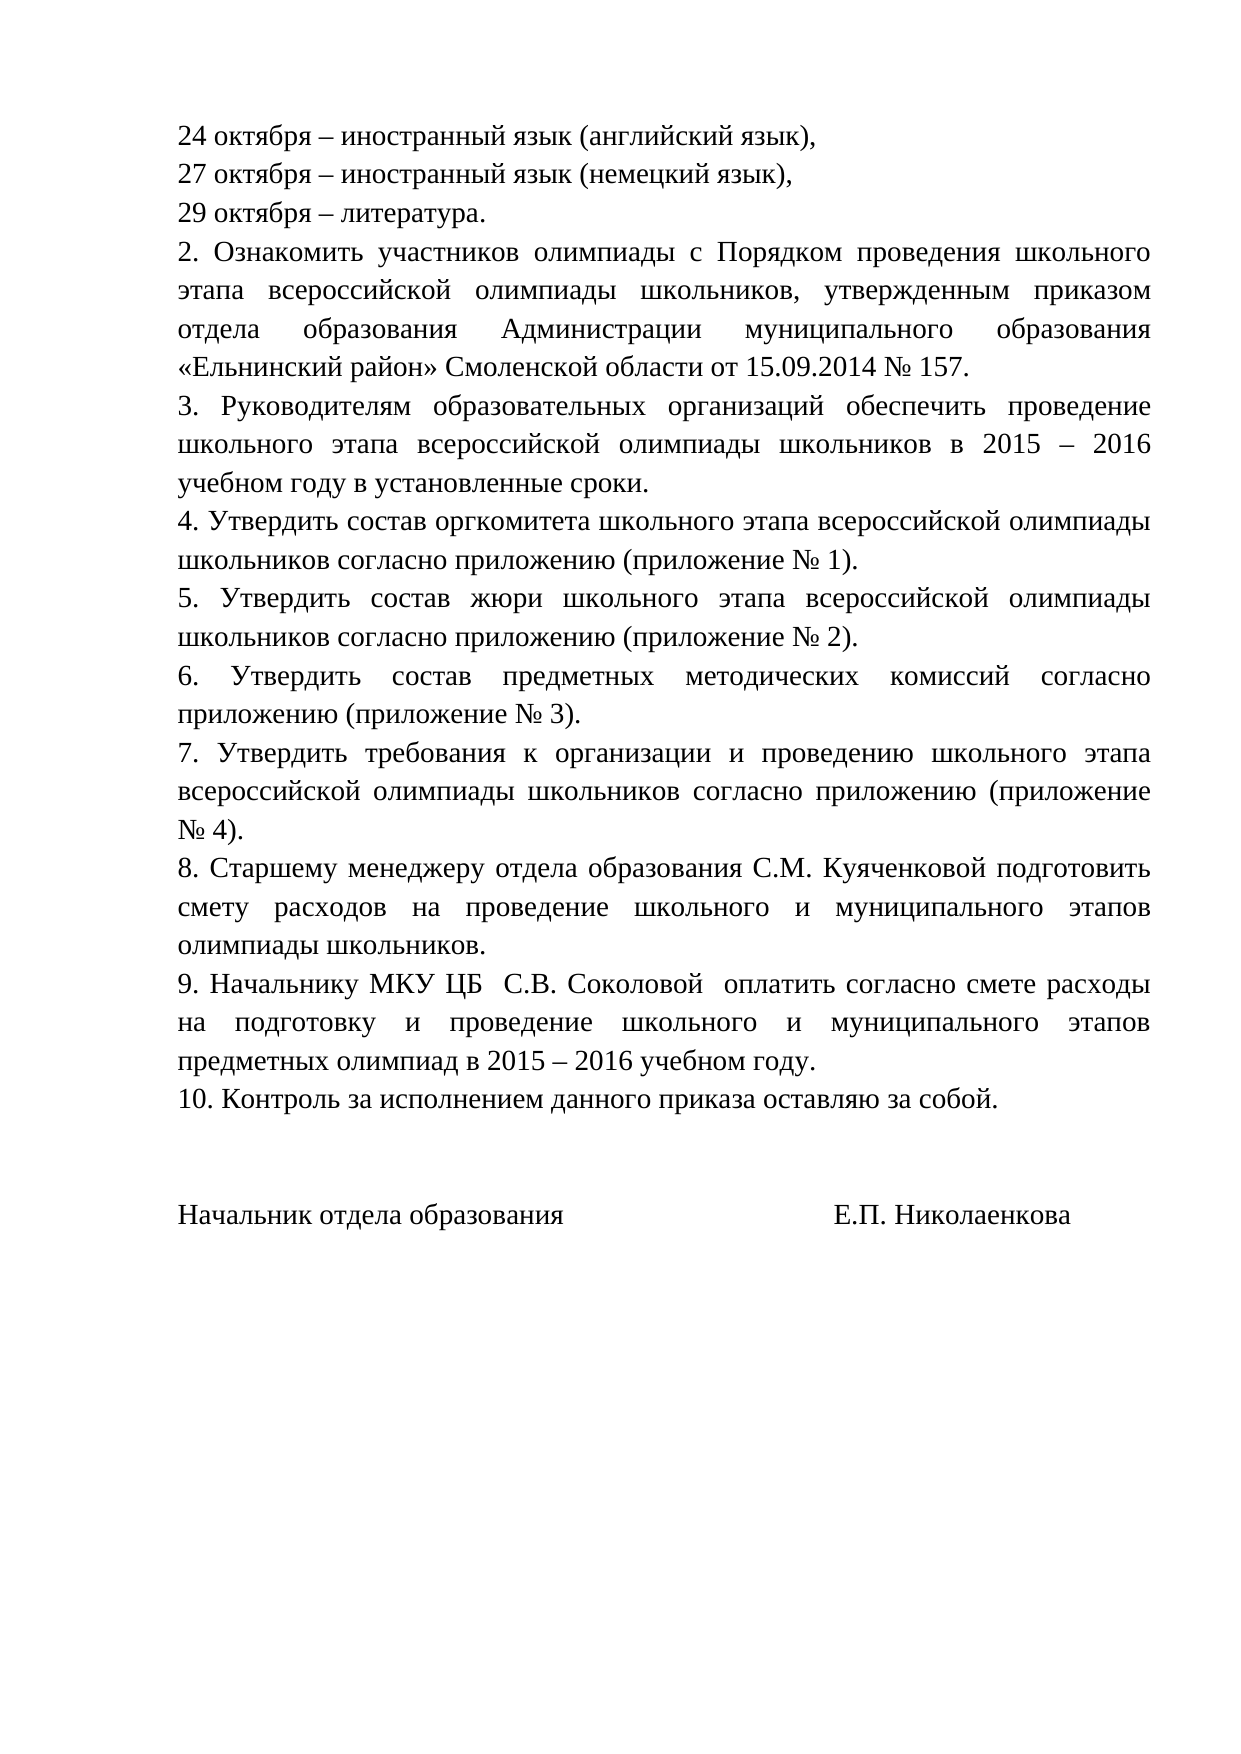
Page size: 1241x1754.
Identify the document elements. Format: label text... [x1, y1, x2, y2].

text 6. Утвердить состав предметных методических комиссий согласно приложению (приложение № 3). [177, 658, 1152, 730]
text 8. Старшему менеджеру отдела образования С.М. Куяченковой подготовить смету расходов на проведение школьного и муниципального этапов олимпиады школьников. [177, 850, 1152, 961]
text 10. Контроль за исполнением данного приказа оставляю за собой. [177, 1082, 1152, 1115]
text 5. Утвердить состав жюри школьного этапа всероссийской олимпиады школьников согласно приложению (приложение № 2). [177, 581, 1152, 653]
text 4. Утвердить состав оргкомитета школьного этапа всероссийской олимпиады школьников согласно приложению (приложение № 1). [177, 503, 1152, 576]
text Начальник отдела образования Е.П. Николаенкова [177, 1197, 1152, 1231]
text 3. Руководителям образовательных организаций обеспечить проведение школьного этапа всероссийской олимпиады школьников в 2015 – 2016 учебном году в установленные сроки. [177, 388, 1152, 498]
text 9. Начальнику МКУ ЦБ С.В. Соколовой оплатить согласно смете расходы на подготовку и проведение школьного и муниципального этапов предметных олимпиад в 2015 – 2016 учебном году. [177, 966, 1152, 1077]
text 24 октября – иностранный язык (английский язык), 27 октября – иностранный язык (немецкий язык), 29 октября – литература. [177, 118, 1152, 229]
text 2. Ознакомить участников олимпиады с Порядком проведения школьного этапа всероссийской олимпиады школьников, утвержденным приказом отдела образования Администрации муниципального образования «Ельнинский район» Смоленской области от 15.09.2014 № 157. [177, 234, 1152, 383]
text 7. Утвердить требования к организации и проведению школьного этапа всероссийской олимпиады школьников согласно приложению (приложение № 4). [177, 735, 1152, 845]
